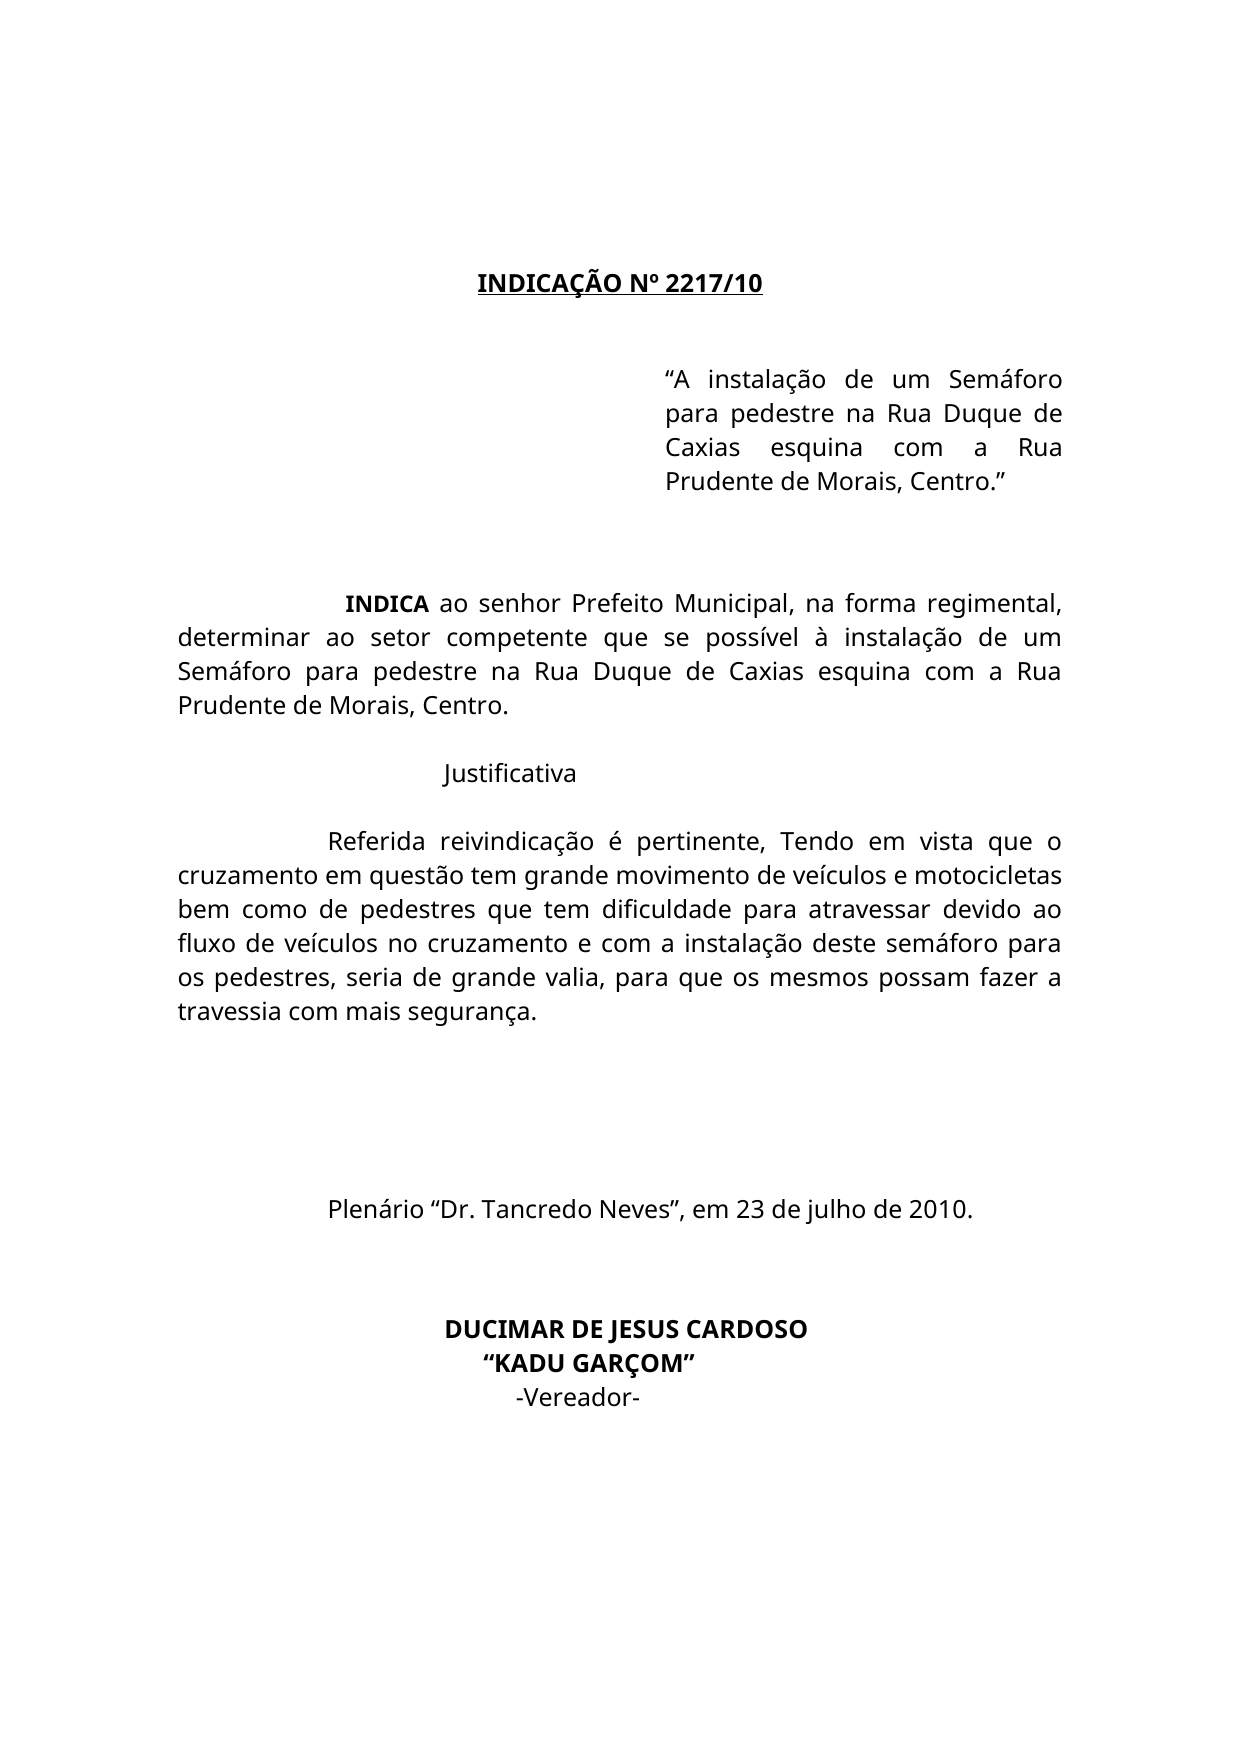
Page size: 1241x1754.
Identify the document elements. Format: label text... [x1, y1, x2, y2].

text “A instalação de um Semáforo para pedestre na Rua Duque de Caxias esquina com a Rua Prudente de Morais, Centro.” [665, 362, 1063, 498]
text Referida reivindicação é pertinente, Tendo em vista que o cruzamento em questão tem grande movimento de veículos e motocicletas bem como de pedestres que tem dificuldade para atravessar devido ao fluxo de veículos no cruzamento e com a instalação deste semáforo para os pedestres, seria de grande valia, para que os mesmos possam fazer a travessia com mais segurança. [177, 824, 1063, 1028]
text “KADU GARÇOM” [177, 1346, 1063, 1380]
text INDICA ao senhor Prefeito Municipal, na forma regimental, determinar ao setor competente que se possível à instalação de um Semáforo para pedestre na Rua Duque de Caxias esquina com a Rua Prudente de Morais, Centro. [177, 586, 1063, 722]
text DUCIMAR DE JESUS CARDOSO [177, 1312, 1063, 1346]
title INDICAÇÃO Nº 2217/10 [177, 266, 1063, 300]
text Justificativa [177, 756, 1063, 790]
text Plenário “Dr. Tancredo Neves”, em 23 de julho de 2010. [177, 1192, 1063, 1226]
text -Vereador- [177, 1380, 1063, 1414]
